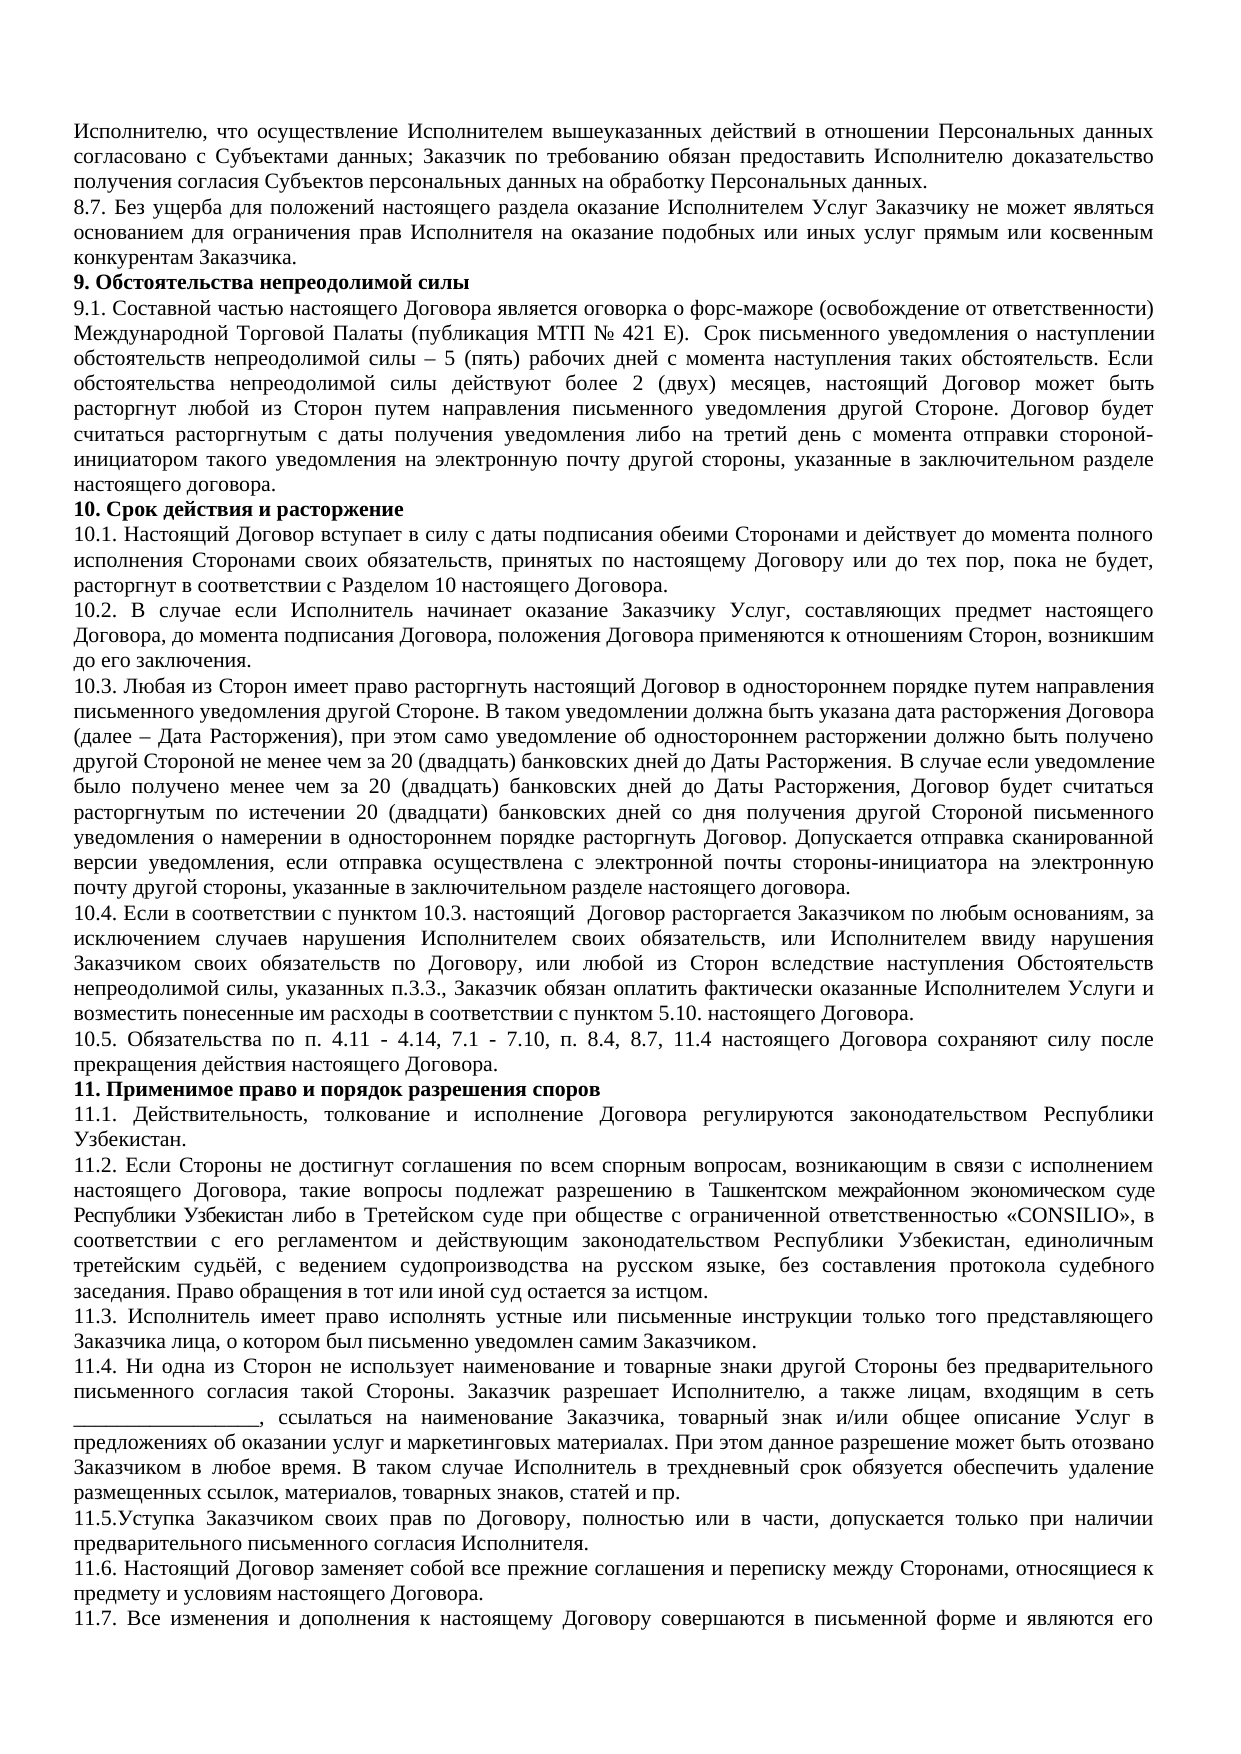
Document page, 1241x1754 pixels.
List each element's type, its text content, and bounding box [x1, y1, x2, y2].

table_cell 10. Срок действия и расторжение [62, 496, 1167, 521]
table_cell 10.2. В случае если Исполнитель начинает оказание Заказчику Услуг, составляющих предмет настоящего Договора, до момента подписания Договора, положения Договора применяются к отношениям Сторон, возникшим до его заключения. [62, 597, 1167, 673]
table_cell 10.3. Любая из Сторон имеет право расторгнуть настоящий Договор в одностороннем порядке путем направления письменного уведомления другой Стороне. В таком уведомлении должна быть указана дата расторжения Договора (далее – Дата Расторжения), при этом само уведомление об одностороннем расторжении должно быть получено другой Стороной не менее чем за 20 (двадцать) банковских дней до Даты Расторжения. В случае если уведомление было получено менее чем за 20 (двадцать) банковских дней до Даты Расторжения, Договор будет считаться расторгнутым по истечении 20 (двадцати) банковских дней со дня получения другой Стороной письменного уведомления о намерении в одностороннем порядке расторгнуть Договор. Допускается отправка сканированной версии уведомления, если отправка осуществлена с электронной почты стороны-инициатора на электронную почту другой стороны, указанные в заключительном разделе настоящего договора. [62, 673, 1167, 899]
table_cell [62, 118, 1167, 194]
table_cell 11.5.Уступка Заказчиком своих прав по Договору, полностью или в части, допускается только при наличии предварительного письменного согласия Исполнителя. [62, 1505, 1167, 1555]
table_cell 9.1. Составной частью настоящего Договора является оговорка о форс-мажоре (освобождение от ответственности) Международной Торговой Палаты (публикация МТП № 421 Е). Срок письменного уведомления о наступлении обстоятельств непреодолимой силы – 5 (пять) рабочих дней с момента наступления таких обстоятельств. Если обстоятельства непреодолимой силы действуют более 2 (двух) месяцев, настоящий Договор может быть расторгнут любой из Сторон путем направления письменного уведомления другой Стороне. Договор будет считаться расторгнутым с даты получения уведомления либо на третий день с момента отправки стороной-инициатором такого уведомления на электронную почту другой стороны, указанные в заключительном разделе настоящего договора. [62, 295, 1167, 496]
table_cell 10.4. Если в соответствии с пунктом 10.3. настоящий Договор расторгается Заказчиком по любым основаниям, за исключением случаев нарушения Исполнителем своих обязательств, или Исполнителем ввиду нарушения Заказчиком своих обязательств по Договору, или любой из Сторон вследствие наступления Oбстоятельств непреодолимой силы, указанных п.3.3., Заказчик обязан оплатить фактически оказанные Исполнителем Услуги и возместить понесенные им расходы в соответствии с пунктом 5.10. настоящего Договора. [62, 900, 1167, 1026]
table_cell 10.1. Настоящий Договор вступает в силу с даты подписания обеими Сторонами и действует до момента полного исполнения Сторонами своих обязательств, принятых по настоящему Договору или до тех пор, пока не будет, расторгнут в соответствии с Разделом 10 настоящего Договора. [62, 521, 1167, 597]
table_cell 11.6. Настоящий Договор заменяет собой все прежние соглашения и переписку между Сторонами, относящиеся к предмету и условиям настоящего Договора. [62, 1555, 1167, 1605]
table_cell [62, 1605, 1167, 1631]
table_cell 11.3. Исполнитель имеет право исполнять устные или письменные инструкции только того представляющего Заказчика лица, о котором был письменно уведомлен самим Заказчиком. [62, 1303, 1167, 1353]
table_cell 10.5. Обязательства по п. 4.11 - 4.14, 7.1 - 7.10, п. 8.4, 8.7, 11.4 настоящего Договора сохраняют силу после прекращения действия настоящего Договора. [62, 1026, 1167, 1076]
table_cell 9. Обстоятельства непреодолимой силы [62, 269, 1167, 294]
table_cell 11. Применимое право и порядок разрешения споров [62, 1076, 1167, 1101]
table_cell 11.1. Действительность, толкование и исполнение Договора регулируются законодательством Республики Узбекистан. [62, 1101, 1167, 1152]
table_cell 8.7. Без ущерба для положений настоящего раздела оказание Исполнителем Услуг Заказчику не может являться основанием для ограничения прав Исполнителя на оказание подобных или иных услуг прямым или косвенным конкурентам Заказчика. [62, 194, 1167, 269]
table_cell 11.2. Если Стороны не достигнут соглашения по всем спорным вопросам, возникающим в связи с исполнением настоящего Договора, такие вопросы подлежат разрешению в Ташкентском межрайонном экономическом суде Республики Узбекистан либо в Третейском суде при обществе с ограниченной ответственностью «CONSILIO», в соответствии с его регламентом и действующим законодательством Республики Узбекистан, единоличным третейским судьёй, с ведением судопроизводства на русском языке, без составления протокола судебного заседания. Право обращения в тот или иной суд остается за истцом. [62, 1152, 1167, 1303]
table_cell 11.4. Ни одна из Сторон не использует наименование и товарные знаки другой Стороны без предварительного письменного согласия такой Стороны. Заказчик разрешает Исполнителю, а также лицам, входящим в сеть _________________, ссылаться на наименование Заказчика, товарный знак и/или общее описание Услуг в предложениях об оказании услуг и маркетинговых материалах. При этом данное разрешение может быть отозвано Заказчиком в любое время. В таком случае Исполнитель в трехдневный срок обязуется обеспечить удаление размещенных ссылок, материалов, товарных знаков, статей и пр. [62, 1353, 1167, 1504]
